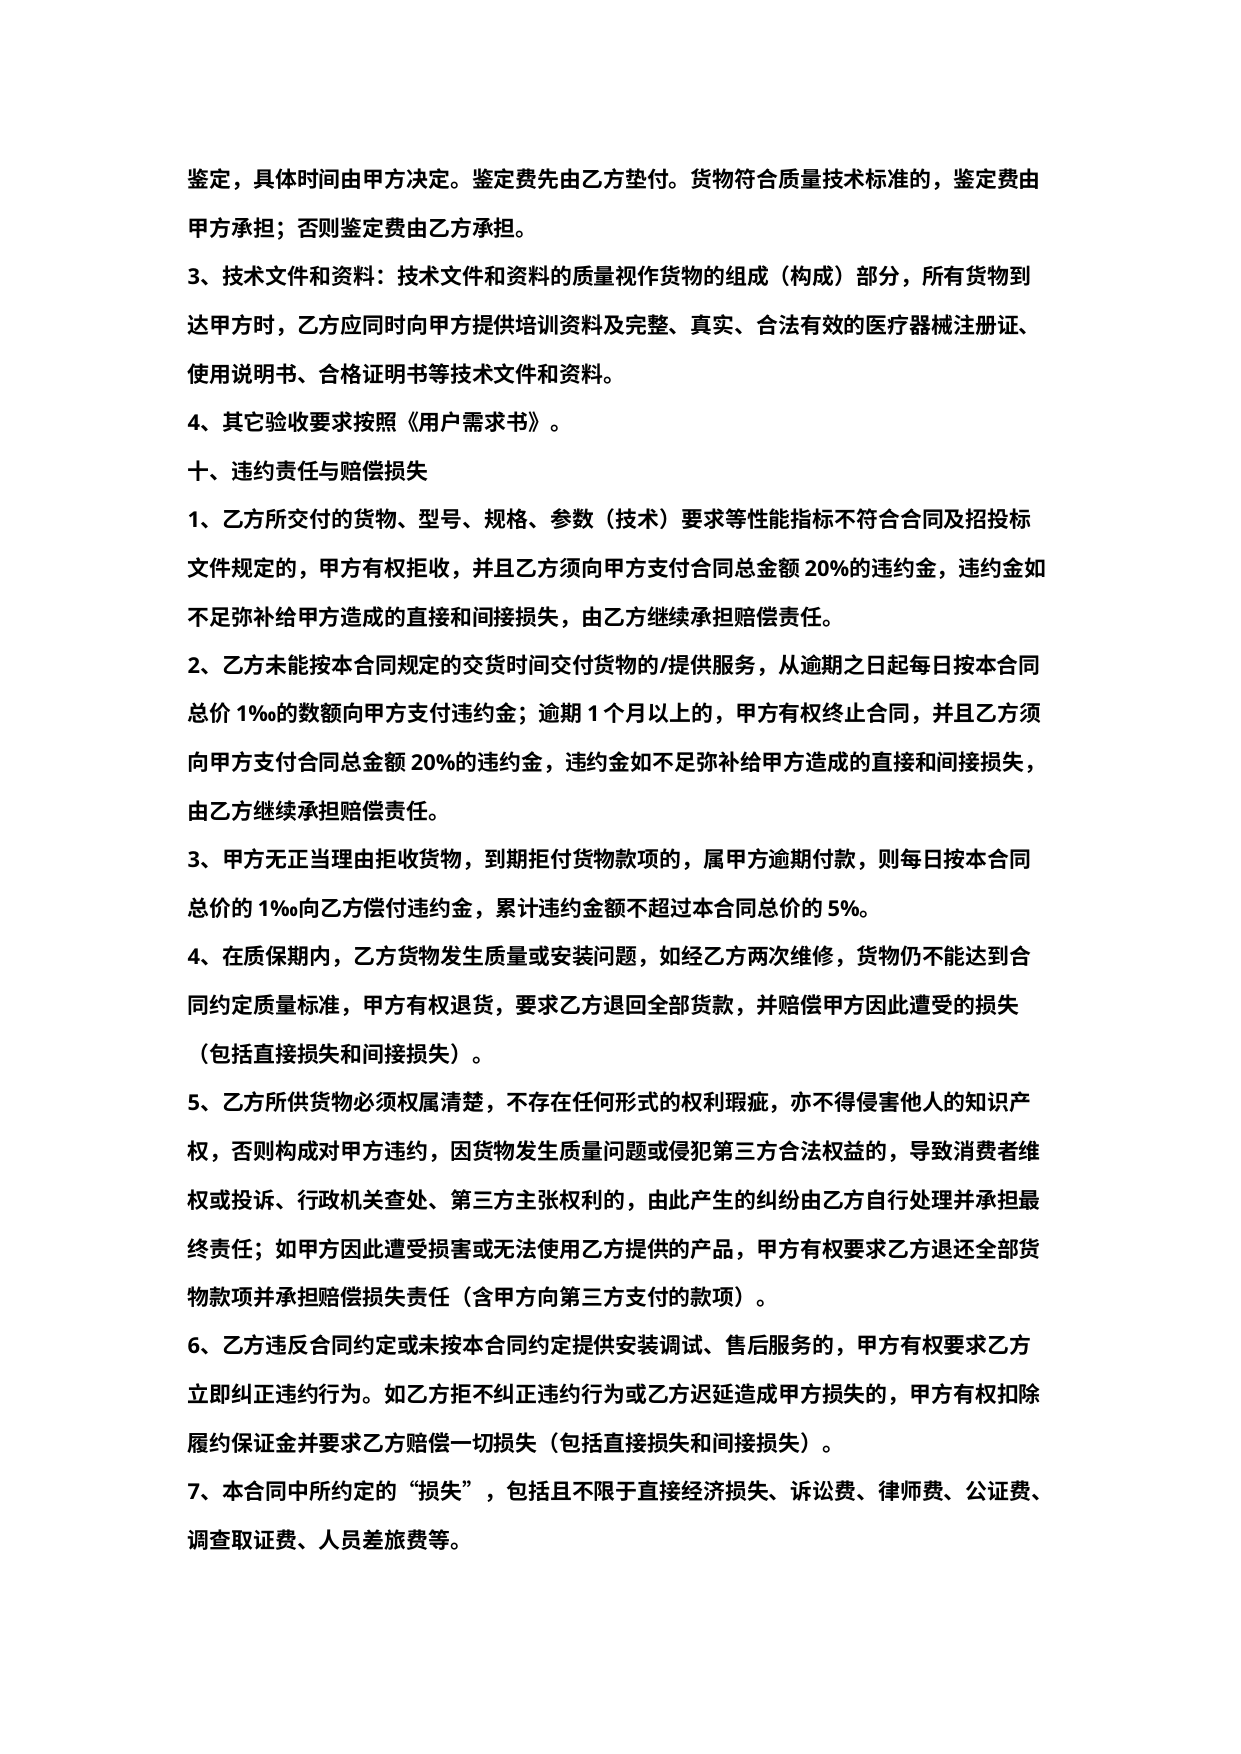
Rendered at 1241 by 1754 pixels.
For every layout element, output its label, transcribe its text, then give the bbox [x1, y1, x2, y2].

text 4、在质保期内，乙方货物发生质量或安装问题，如经乙方两次维修，货物仍不能达到合同约定质量标准，甲方有权退货，要求乙方退回全部货款，并赔偿甲方因此遭受的损失（包括直接损失和间接损失）。 [187, 939, 1053, 1069]
text 4、其它验收要求按照《用户需求书》。 [187, 405, 1053, 437]
text 3、甲方无正当理由拒收货物，到期拒付货物款项的，属甲方逾期付款，则每日按本合同总价的1‰向乙方偿付违约金，累计违约金额不超过本合同总价的5%。 [187, 842, 1053, 923]
text 7、本合同中所约定的“损失”，包括且不限于直接经济损失、诉讼费、律师费、公证费、调查取证费、人员差旅费等。 [187, 1474, 1053, 1555]
text 1、乙方所交付的货物、型号、规格、参数（技术）要求等性能指标不符合合同及招投标文件规定的，甲方有权拒收，并且乙方须向甲方支付合同总金额20%的违约金，违约金如不足弥补给甲方造成的直接和间接损失，由乙方继续承担赔偿责任。 [187, 502, 1053, 632]
text 2、乙方未能按本合同规定的交货时间交付货物的/提供服务，从逾期之日起每日按本合同总价1‰的数额向甲方支付违约金；逾期1个月以上的，甲方有权终止合同，并且乙方须向甲方支付合同总金额20%的违约金，违约金如不足弥补给甲方造成的直接和间接损失，由乙方继续承担赔偿责任。 [187, 647, 1053, 826]
text 5、乙方所供货物必须权属清楚，不存在任何形式的权利瑕疵，亦不得侵害他人的知识产权，否则构成对甲方违约，因货物发生质量问题或侵犯第三方合法权益的，导致消费者维权或投诉、行政机关查处、第三方主张权利的，由此产生的纠纷由乙方自行处理并承担最终责任；如甲方因此遭受损害或无法使用乙方提供的产品，甲方有权要求乙方退还全部货物款项并承担赔偿损失责任（含甲方向第三方支付的款项）。 [187, 1085, 1053, 1312]
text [187, 162, 1053, 243]
text 3、技术文件和资料：技术文件和资料的质量视作货物的组成（构成）部分，所有货物到达甲方时，乙方应同时向甲方提供培训资料及完整、真实、合法有效的医疗器械注册证、使用说明书、合格证明书等技术文件和资料。 [187, 259, 1053, 389]
text 十、违约责任与赔偿损失 [187, 453, 1053, 486]
text 6、乙方违反合同约定或未按本合同约定提供安装调试、售后服务的，甲方有权要求乙方立即纠正违约行为。如乙方拒不纠正违约行为或乙方迟延造成甲方损失的，甲方有权扣除履约保证金并要求乙方赔偿一切损失（包括直接损失和间接损失）。 [187, 1328, 1053, 1458]
